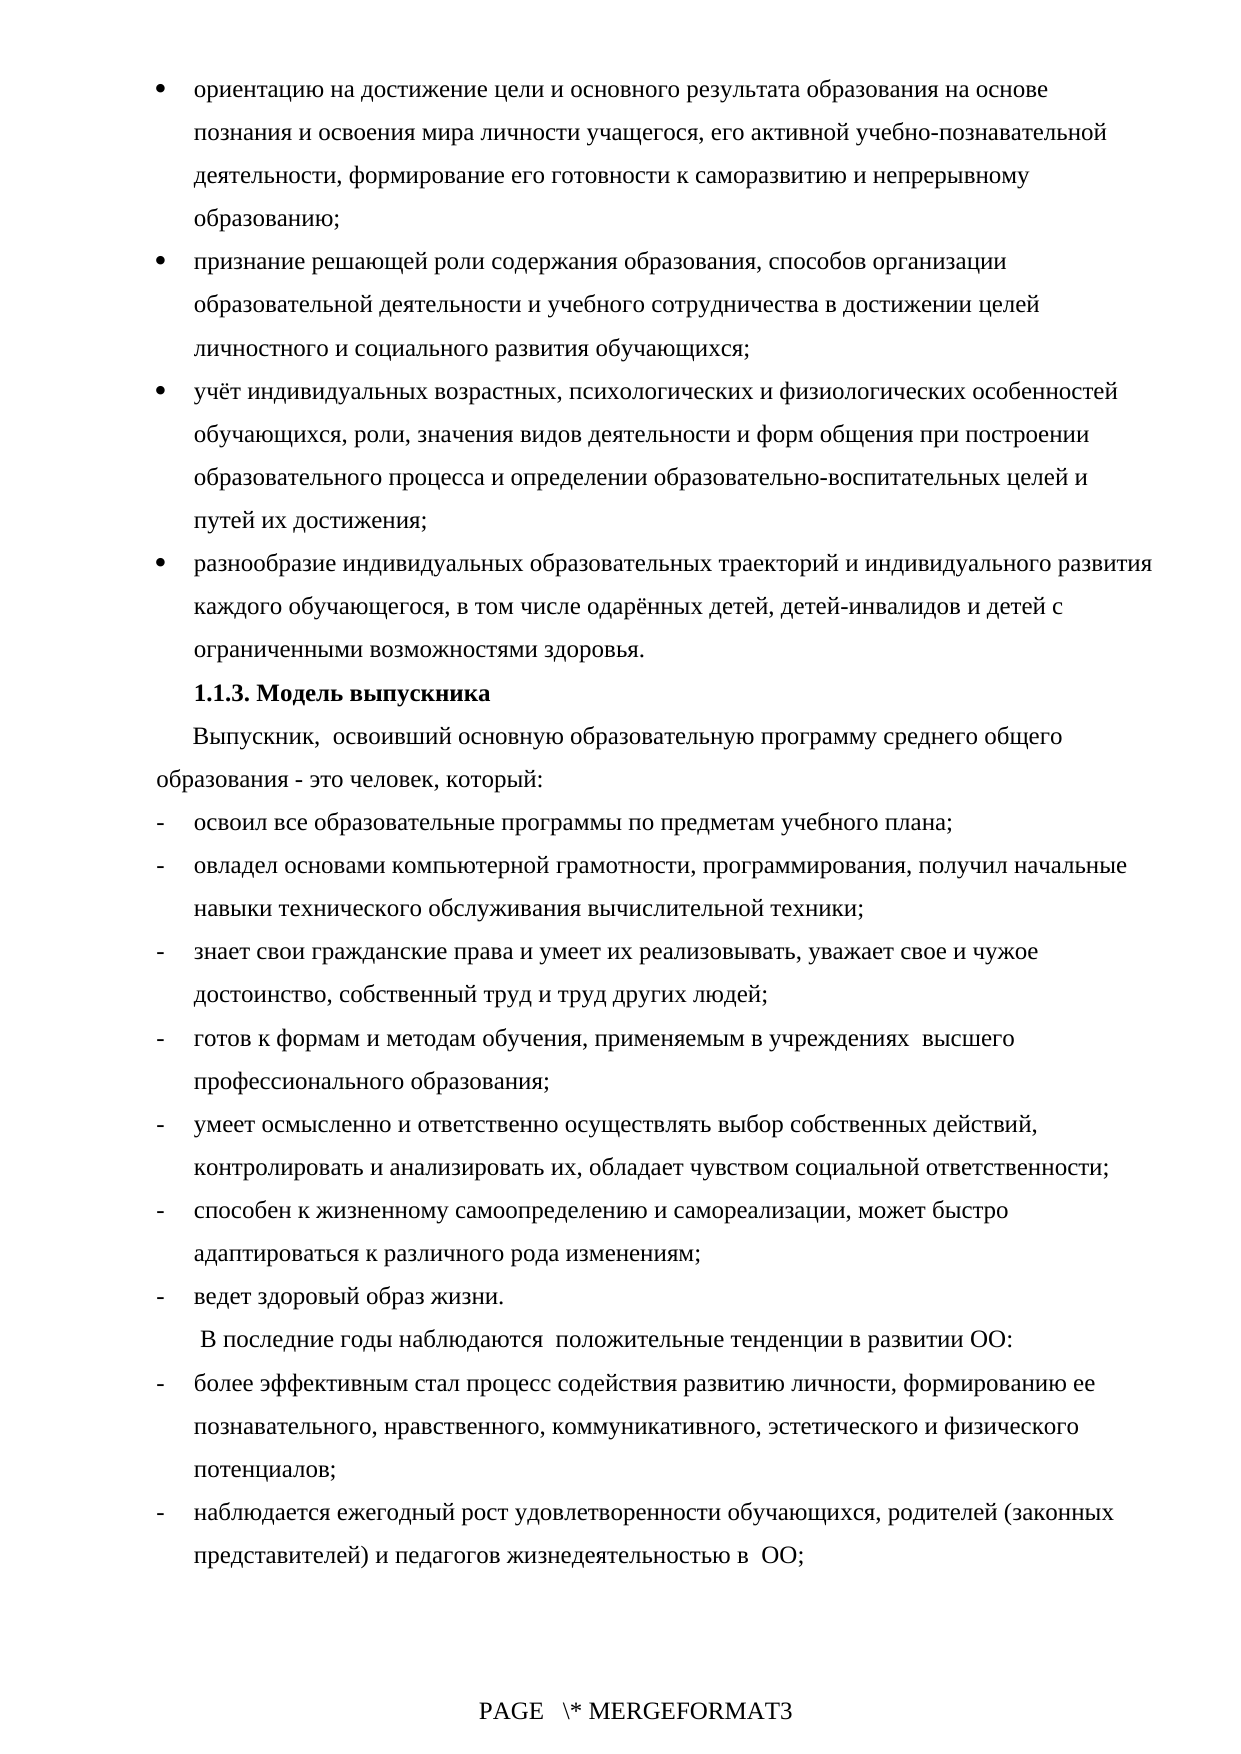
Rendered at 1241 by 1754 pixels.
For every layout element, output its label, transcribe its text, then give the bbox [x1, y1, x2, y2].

list умеет осмысленно и ответственно осуществлять выбор собственных действий, контролировать и анализировать их, обладает чувством социальной ответственности; [156, 1109, 1153, 1181]
list учёт индивидуальных возрастных, психологических и физиологических особенностей обучающихся, роли, значения видов деятельности и форм общения при построении образовательного процесса и определении образовательно-воспитательных целей и путей их достижения; [156, 376, 1153, 534]
list способен к жизненному самоопределению и самореализации, может быстро адаптироваться к различного рода изменениям; [156, 1195, 1153, 1267]
list признание решающей роли содержания образования, способов организации образовательной деятельности и учебного сотрудничества в достижении целей личностного и социального развития обучающихся; [156, 246, 1153, 361]
list овладел основами компьютерной грамотности, программирования, получил начальные навыки технического обслуживания вычислительной техники; [156, 850, 1153, 922]
list готов к формам и методам обучения, применяемым в учреждениях высшего профессионального образования; [156, 1023, 1153, 1094]
text Выпускник, освоивший основную образовательную программу среднего общего образования - это человек, который: [156, 721, 1153, 793]
list освоил все образовательные программы по предметам учебного плана; [156, 807, 1153, 836]
list более эффективным стал процесс содействия развитию личности, формированию ее познавательного, нравственного, коммуникативного, эстетического и физического потенциалов; [156, 1368, 1153, 1483]
list ориентацию на достижение цели и основного результата образования на основе познания и освоения мира личности учащегося, его активной учебно-познавательной деятельности, формирование его готовности к саморазвитию и непрерывному образованию; [156, 74, 1153, 232]
list знает свои гражданские права и умеет их реализовывать, уважает свое и чужое достоинство, собственный труд и труд других людей; [156, 936, 1153, 1008]
text 1.1.3. Модель выпускника [194, 678, 1153, 706]
list разнообразие индивидуальных образовательных траекторий и индивидуального развития каждого обучающегося, в том числе одарённых детей, детей-инвалидов и детей с ограниченными возможностями здоровья. [156, 548, 1153, 663]
text В последние годы наблюдаются положительные тенденции в развитии ОО: [194, 1324, 1153, 1353]
list наблюдается ежегодный рост удовлетворенности обучающихся, родителей (законных представителей) и педагогов жизнедеятельностью в ОО; [156, 1497, 1153, 1569]
list ведет здоровый образ жизни. [156, 1281, 1153, 1310]
